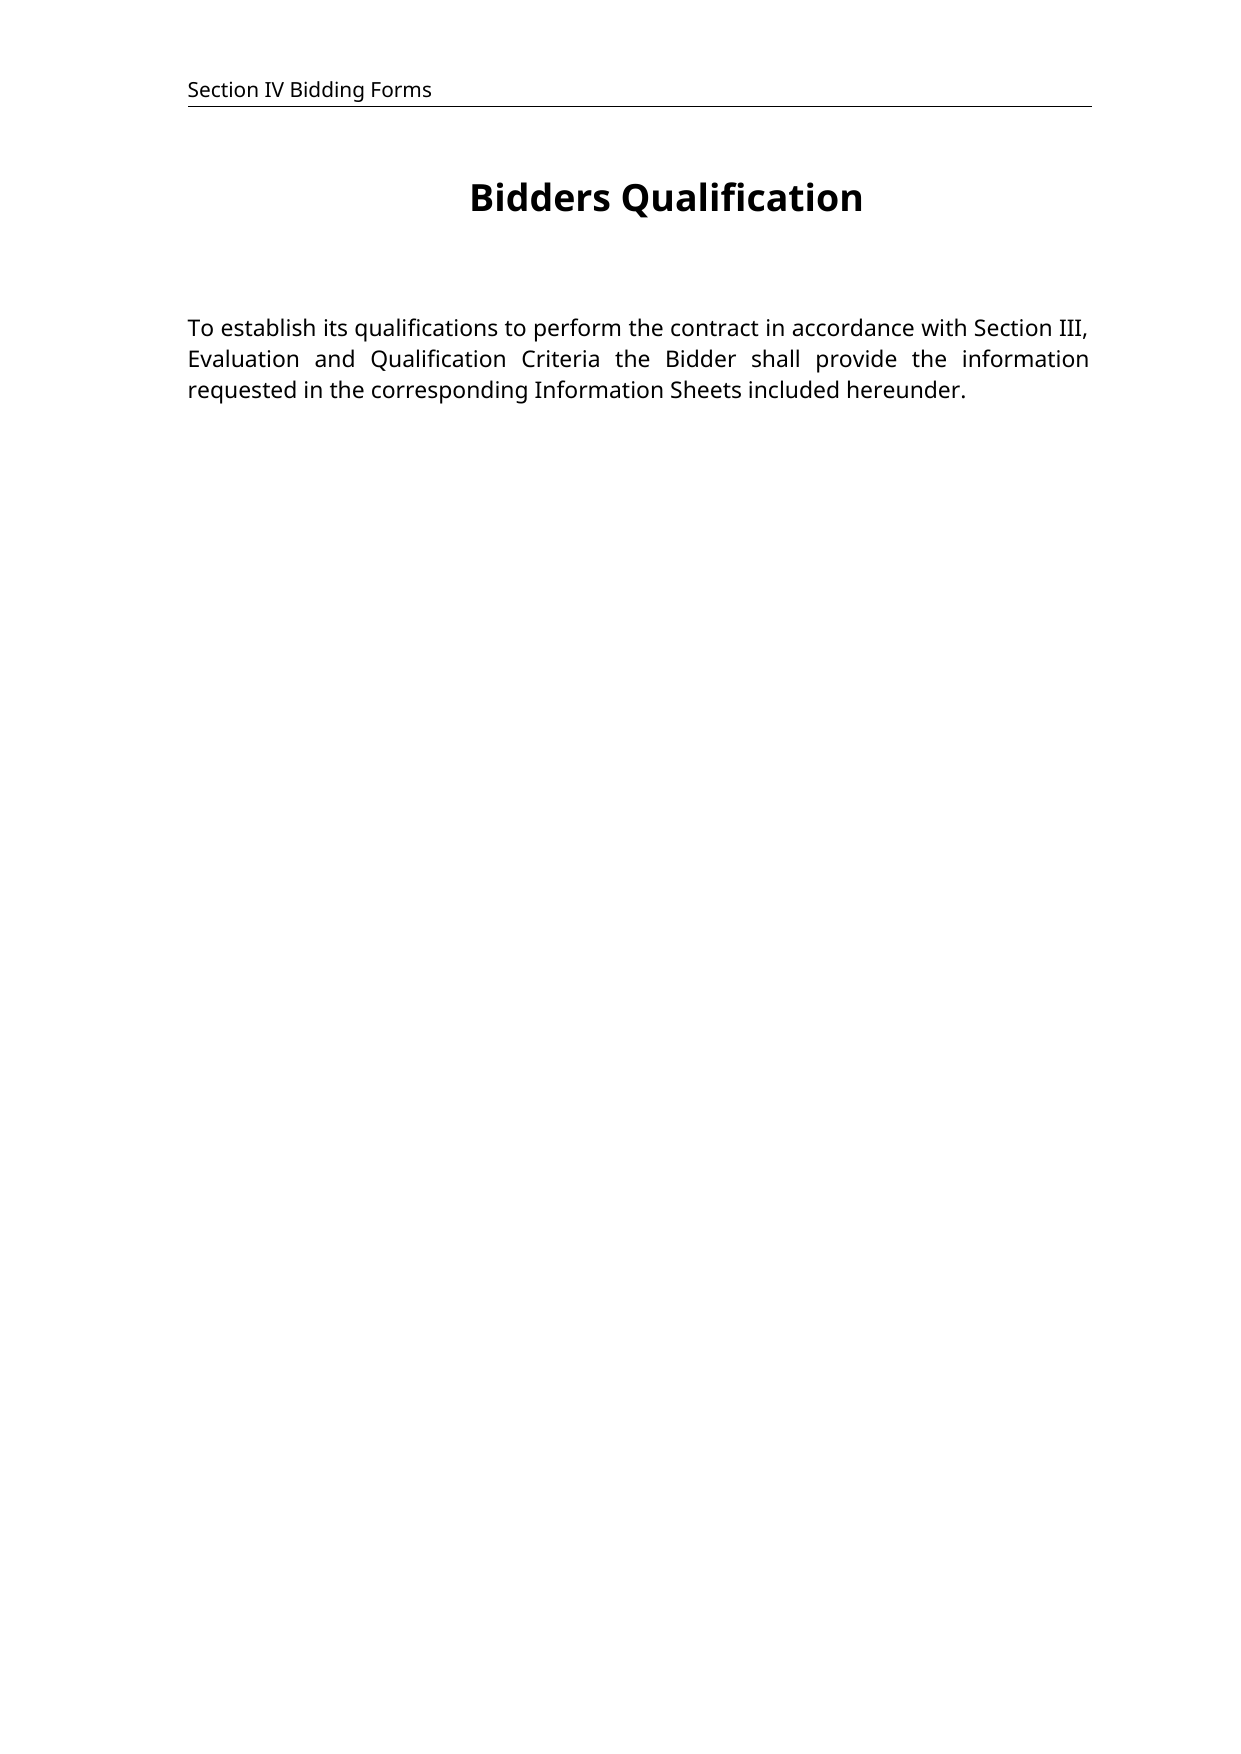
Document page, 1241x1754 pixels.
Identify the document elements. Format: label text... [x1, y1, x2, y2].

text To establish its qualifications to perform the contract in accordance with Section III, Evaluation and Qualification Criteria the Bidder shall provide the information requested in the corresponding Information Sheets included hereunder. [187, 312, 1090, 406]
table_header Bidders Qualification [188, 150, 1146, 244]
